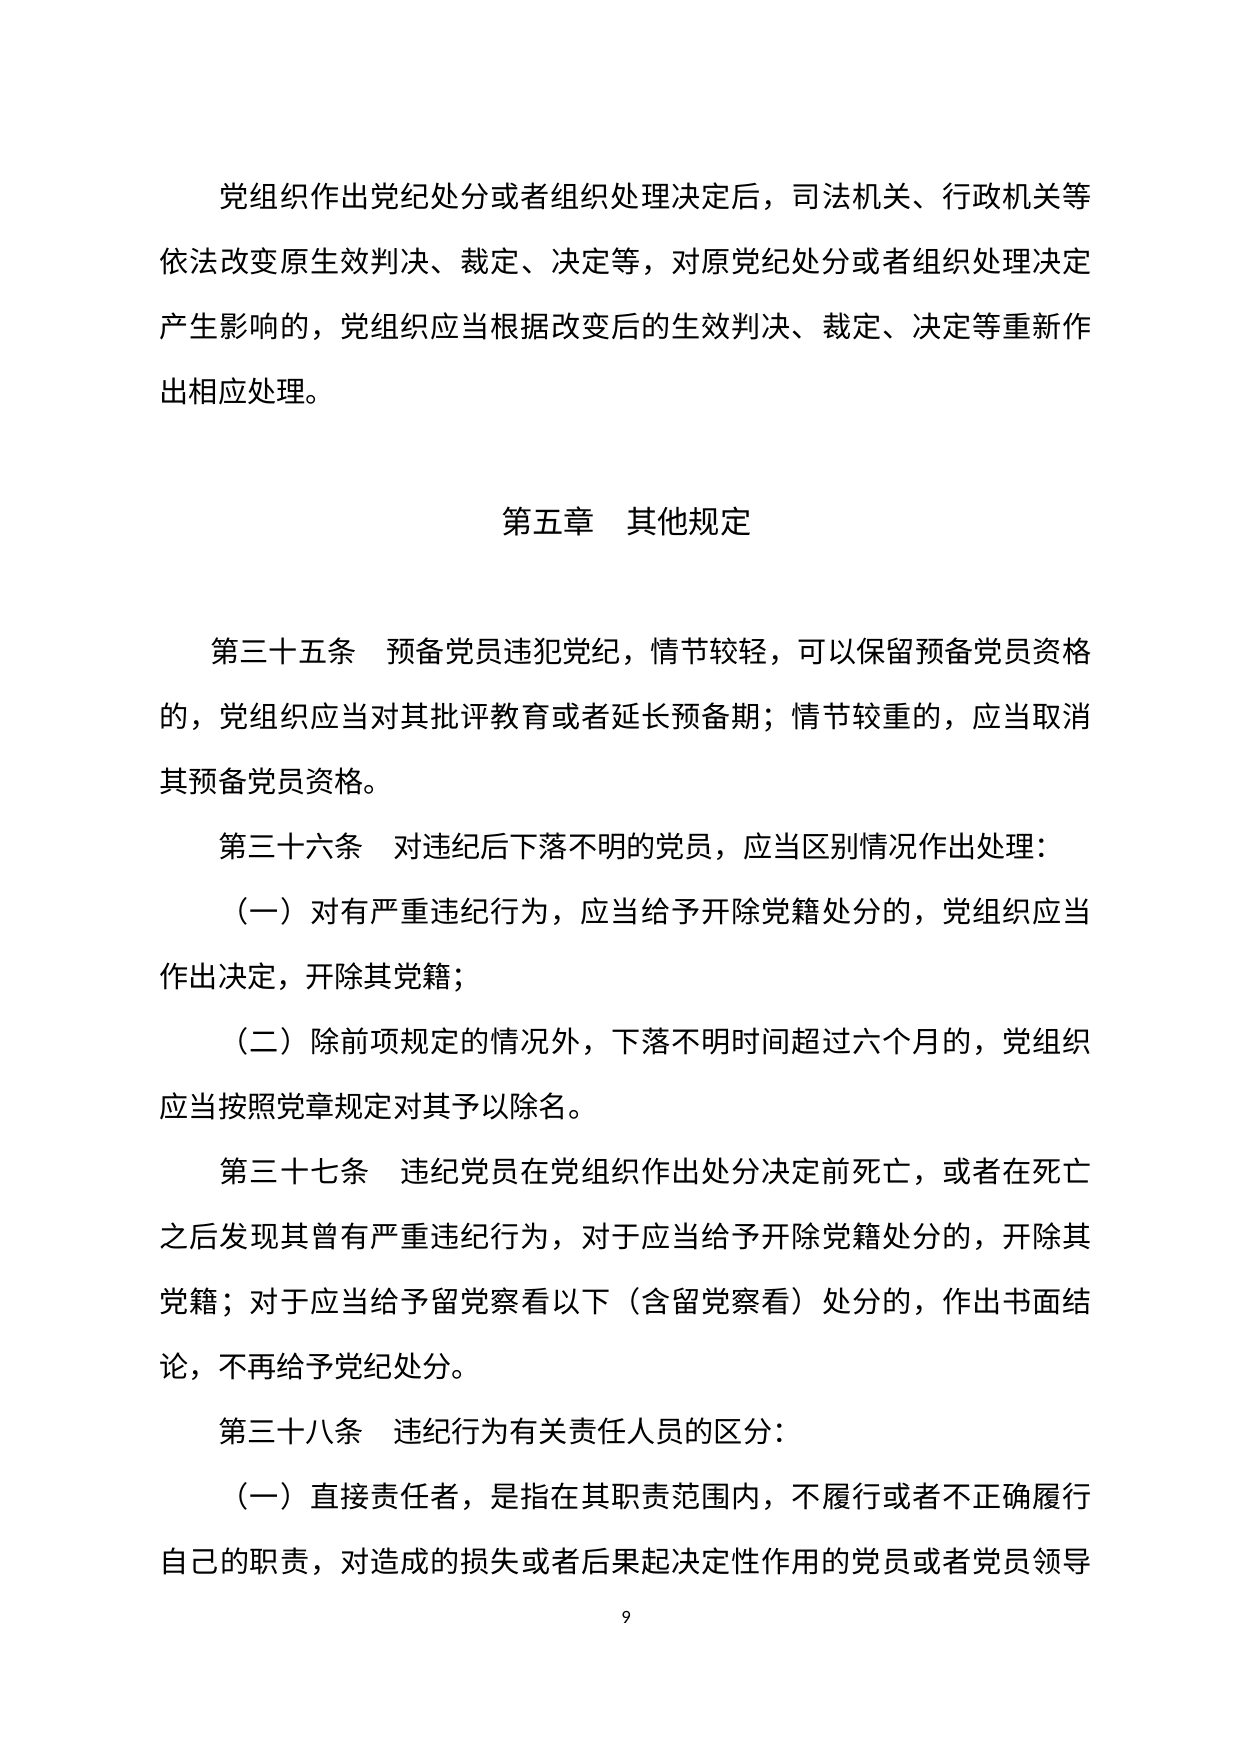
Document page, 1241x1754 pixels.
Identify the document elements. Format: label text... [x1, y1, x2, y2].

text （一）对有严重违纪行为，应当给予开除党籍处分的，党组织应当作出决定，开除其党籍； [159, 877, 1092, 1007]
text （二）除前项规定的情况外，下落不明时间超过六个月的，党组织应当按照党章规定对其予以除名。 [159, 1007, 1092, 1137]
text 第五章 其他规定 [159, 487, 1092, 552]
text 党组织作出党纪处分或者组织处理决定后，司法机关、行政机关等依法改变原生效判决、裁定、决定等，对原党纪处分或者组织处理决定产生影响的，党组织应当根据改变后的生效判决、裁定、决定等重新作出相应处理。 [159, 162, 1092, 422]
text 第三十六条 对违纪后下落不明的党员，应当区别情况作出处理： [159, 812, 1092, 877]
text 第三十五条 预备党员违犯党纪，情节较轻，可以保留预备党员资格的，党组织应当对其批评教育或者延长预备期；情节较重的，应当取消其预备党员资格。 [159, 617, 1092, 812]
text 第三十七条 违纪党员在党组织作出处分决定前死亡，或者在死亡之后发现其曾有严重违纪行为，对于应当给予开除党籍处分的，开除其党籍；对于应当给予留党察看以下（含留党察看）处分的，作出书面结论，不再给予党纪处分。 [159, 1137, 1092, 1397]
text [159, 1462, 1092, 1592]
text 第三十八条 违纪行为有关责任人员的区分： [159, 1397, 1092, 1462]
